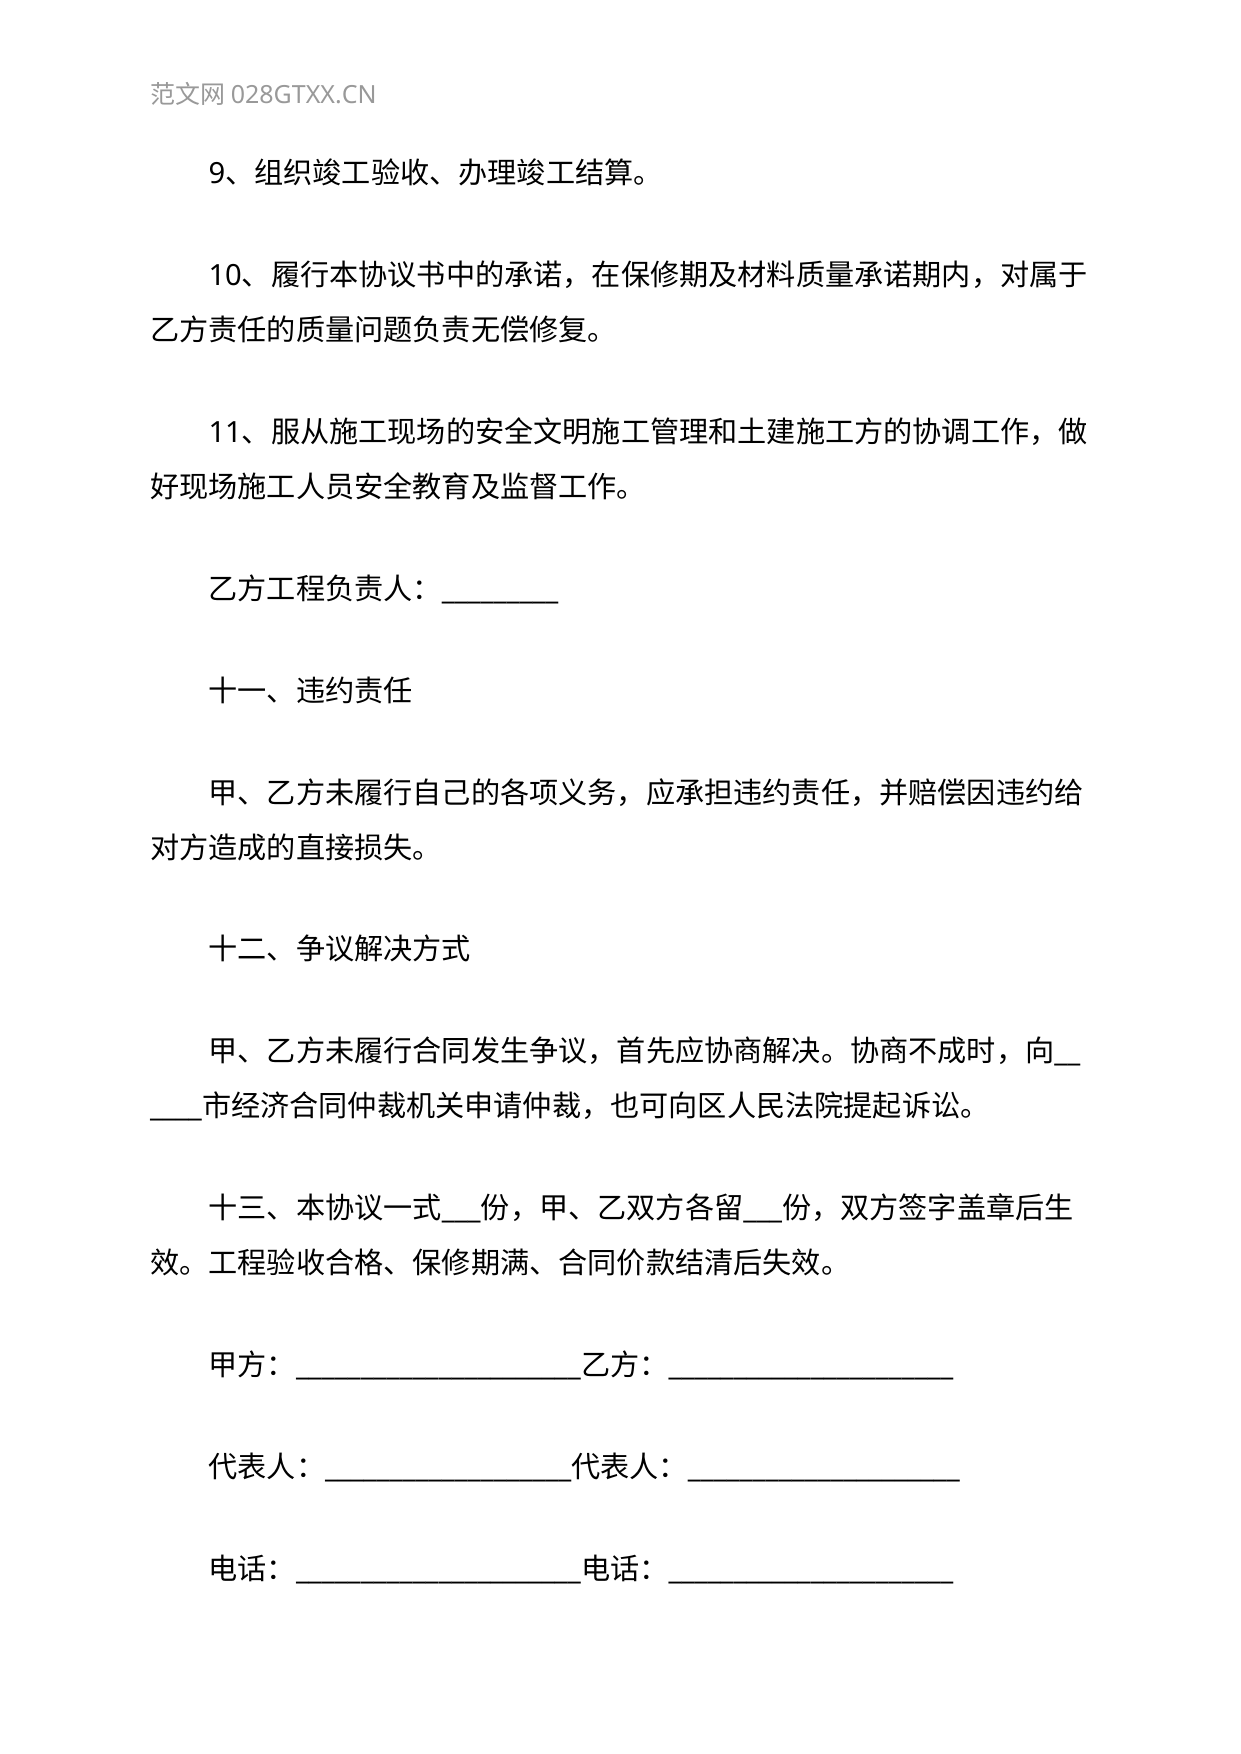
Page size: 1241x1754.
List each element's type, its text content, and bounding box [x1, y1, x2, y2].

text 十一、违约责任 [150, 667, 1090, 710]
text 十三、本协议一式___份，甲、乙双方各留___份，双方签字盖章后生效。工程验收合格、保修期满、合同价款结清后失效。 [150, 1185, 1090, 1282]
text 10、履行本协议书中的承诺，在保修期及材料质量承诺期内，对属于乙方责任的质量问题负责无偿修复。 [150, 252, 1090, 349]
text 甲、乙方未履行自己的各项义务，应承担违约责任，并赔偿因违约给对方造成的直接损失。 [150, 769, 1090, 866]
text 十二、争议解决方式 [150, 926, 1090, 968]
text 甲、乙方未履行合同发生争议，首先应协商解决。协商不成时，向______市经济合同仲裁机关申请仲裁，也可向区人民法院提起诉讼。 [150, 1028, 1090, 1125]
text 9、组织竣工验收、办理竣工结算。 [150, 150, 1090, 192]
text 代表人：___________________代表人：_____________________ [150, 1443, 1090, 1486]
text 电话：______________________电话：______________________ [150, 1545, 1090, 1588]
text 乙方工程负责人：_________ [150, 566, 1090, 608]
text 11、服从施工现场的安全文明施工管理和土建施工方的协调工作，做好现场施工人员安全教育及监督工作。 [150, 409, 1090, 506]
text 甲方：______________________乙方：______________________ [150, 1341, 1090, 1384]
